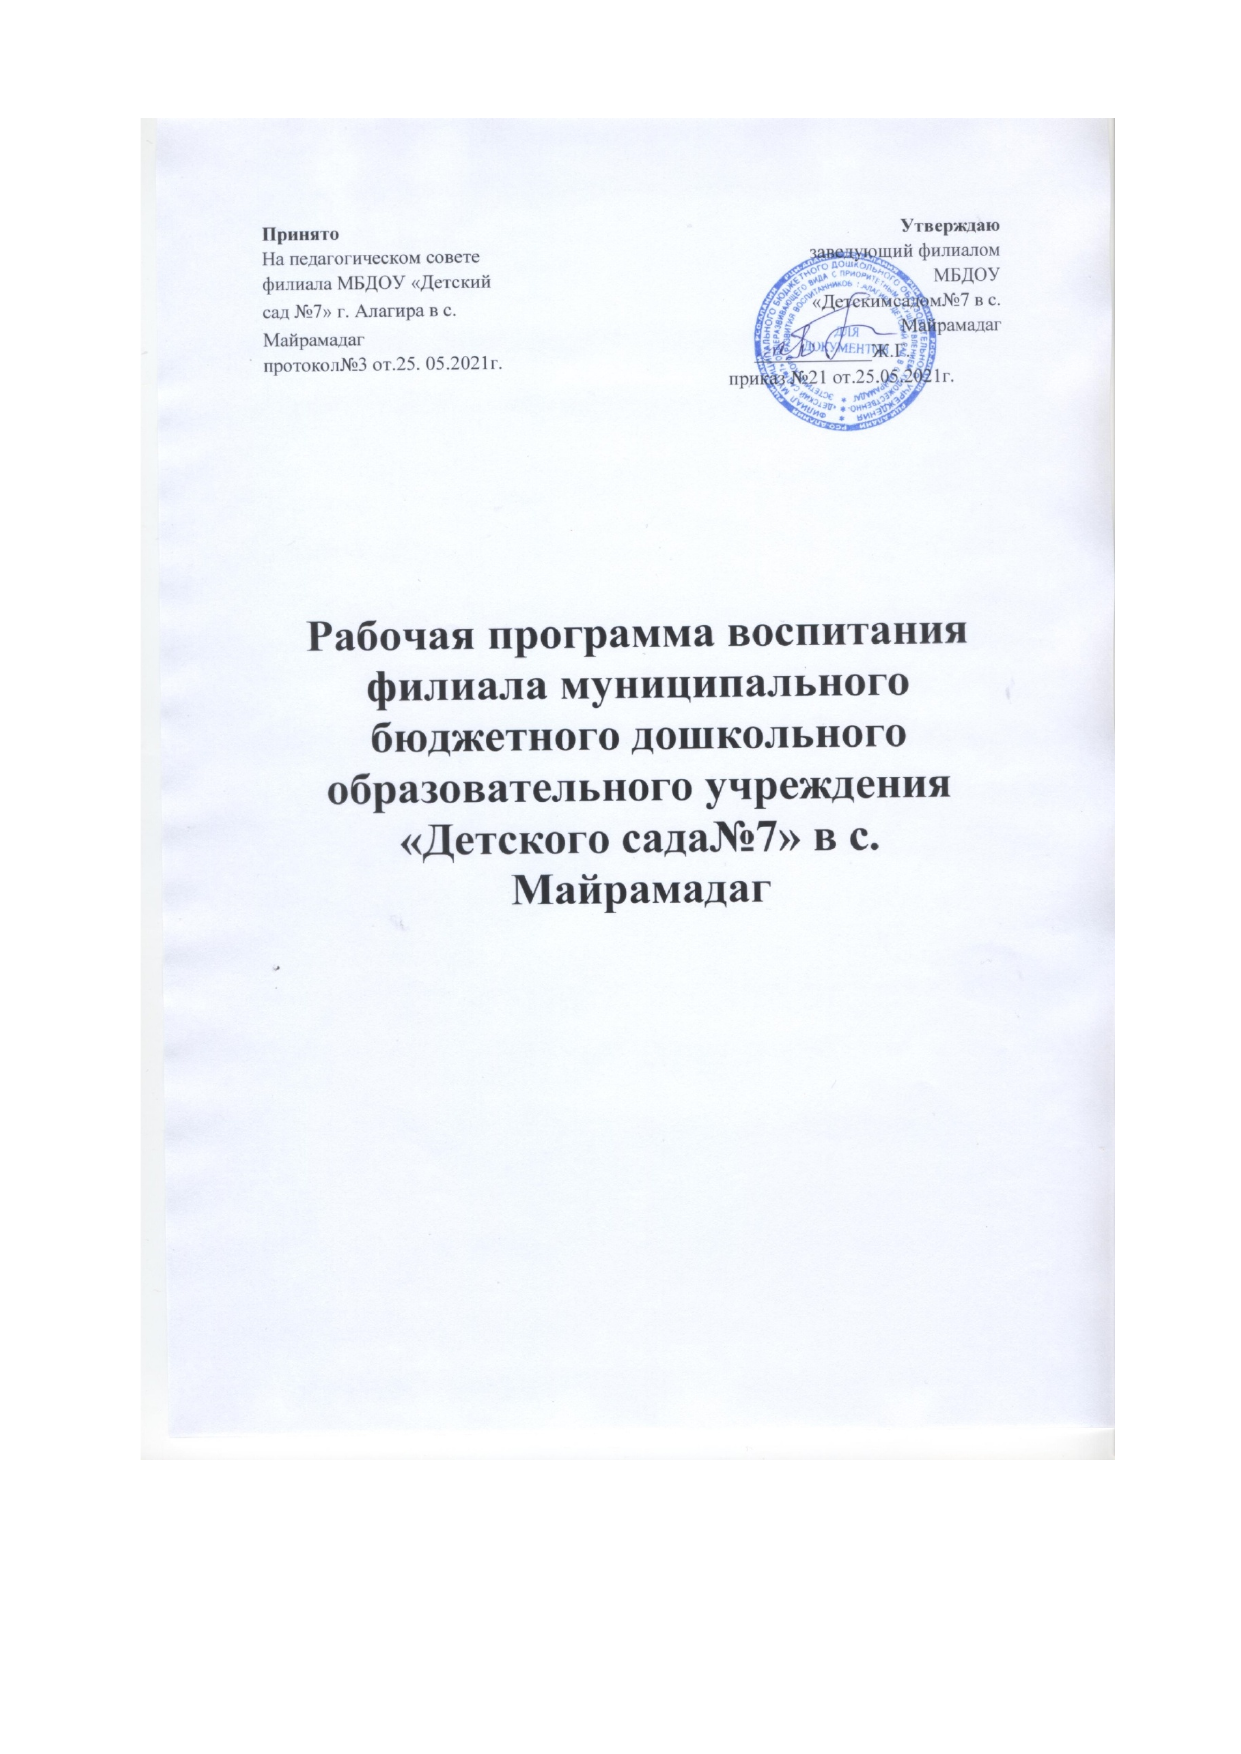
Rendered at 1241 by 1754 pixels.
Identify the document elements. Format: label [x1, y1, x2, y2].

picture [140, 118, 1115, 1460]
